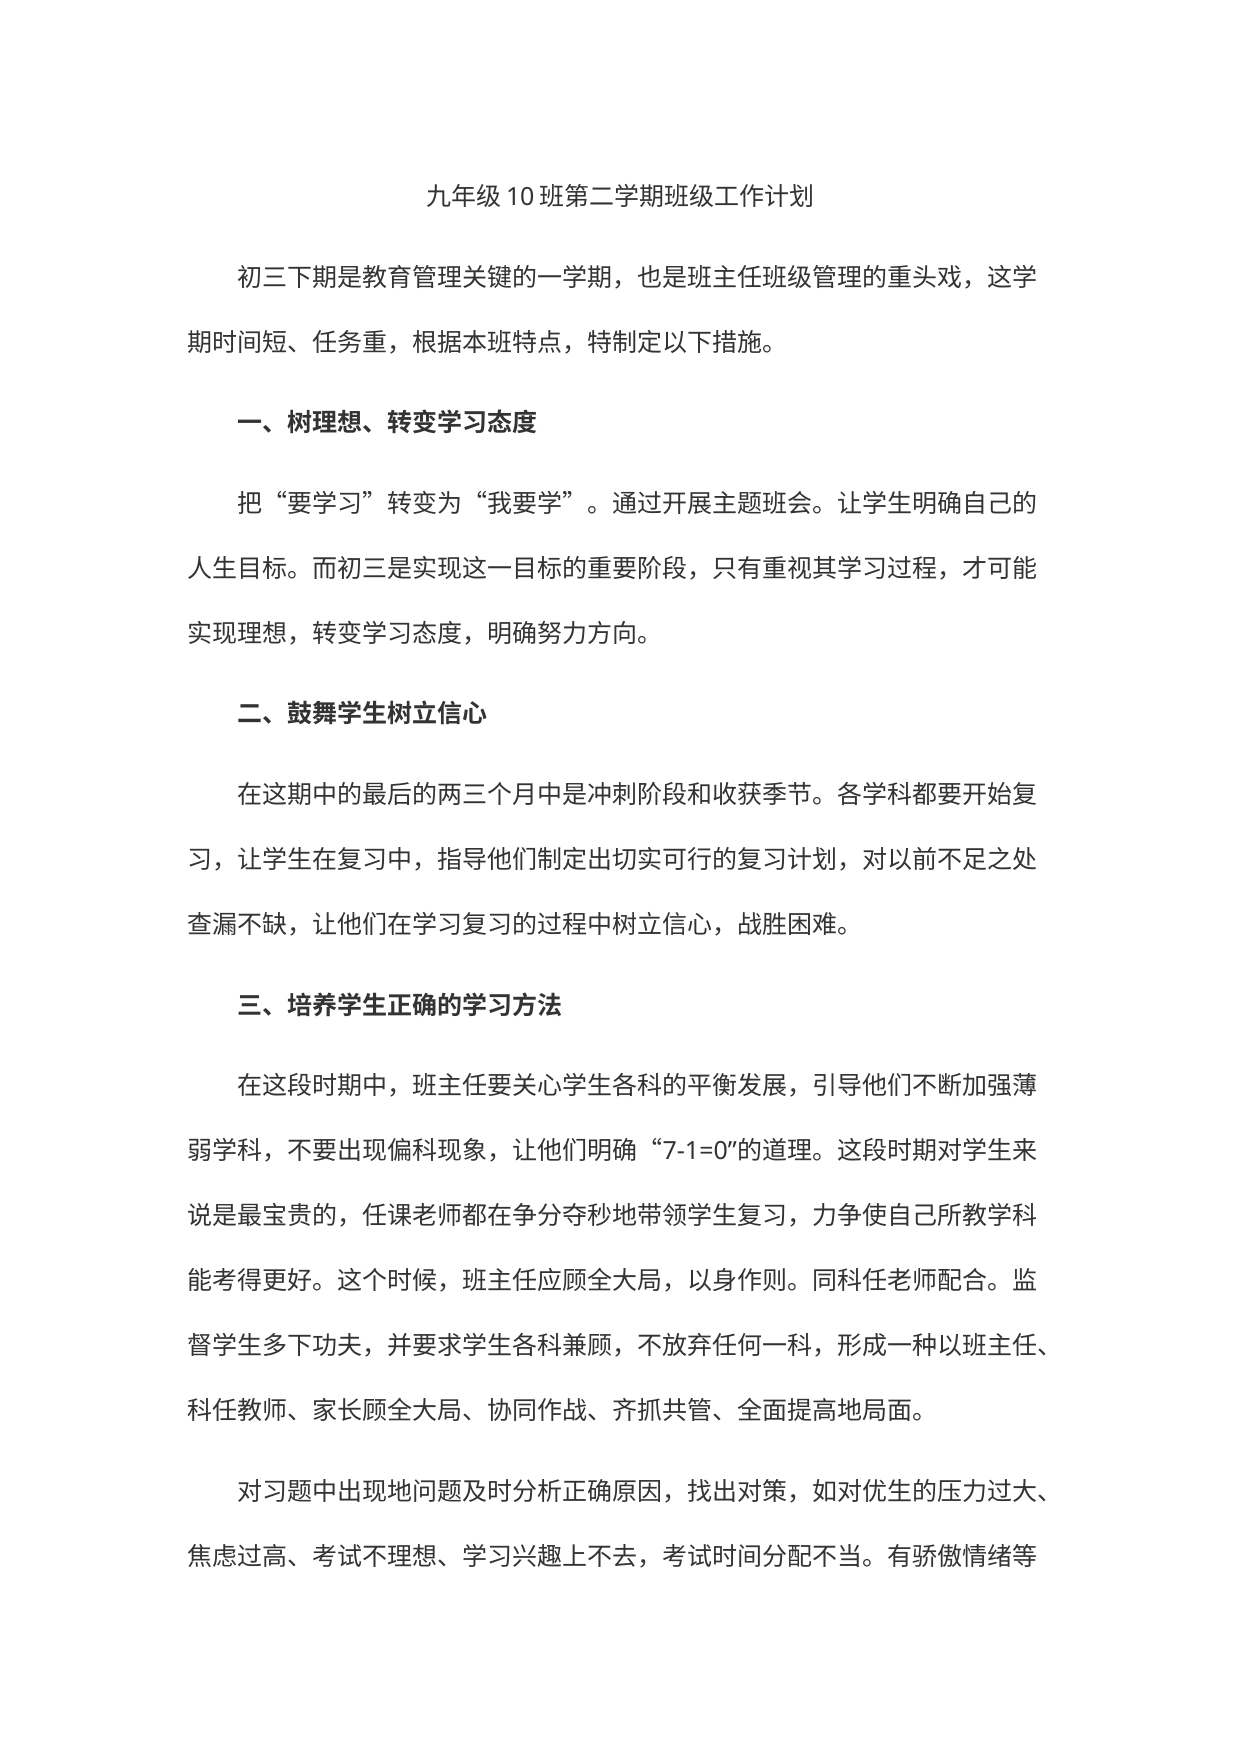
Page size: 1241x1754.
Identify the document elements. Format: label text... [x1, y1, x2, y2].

text 一、树理想、转变学习态度 [187, 388, 1053, 453]
text 三、培养学生正确的学习方法 [187, 971, 1053, 1036]
text 在这段时期中，班主任要关心学生各科的平衡发展，引导他们不断加强薄弱学科，不要出现偏科现象，让他们明确“7-1=0”的道理。这段时期对学生来说是最宝贵的，任课老师都在争分夺秒地带领学生复习，力争使自己所教学科能考得更好。这个时候，班主任应顾全大局，以身作则。同科任老师配合。监督学生多下功夫，并要求学生各科兼顾，不放弃任何一科，形成一种以班主任、科任教师、家长顾全大局、协同作战、齐抓共管、全面提高地局面。 [187, 1051, 1053, 1441]
text 初三下期是教育管理关键的一学期，也是班主任班级管理的重头戏，这学期时间短、任务重，根据本班特点，特制定以下措施。 [187, 243, 1053, 373]
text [187, 1457, 1053, 1587]
text 把“要学习”转变为“我要学”。通过开展主题班会。让学生明确自己的人生目标。而初三是实现这一目标的重要阶段，只有重视其学习过程，才可能实现理想，转变学习态度，明确努力方向。 [187, 469, 1053, 664]
text 在这期中的最后的两三个月中是冲刺阶段和收获季节。各学科都要开始复习，让学生在复习中，指导他们制定出切实可行的复习计划，对以前不足之处查漏不缺，让他们在学习复习的过程中树立信心，战胜困难。 [187, 760, 1053, 955]
text 二、鼓舞学生树立信心 [187, 679, 1053, 744]
text 九年级10班第二学期班级工作计划 [187, 162, 1053, 227]
